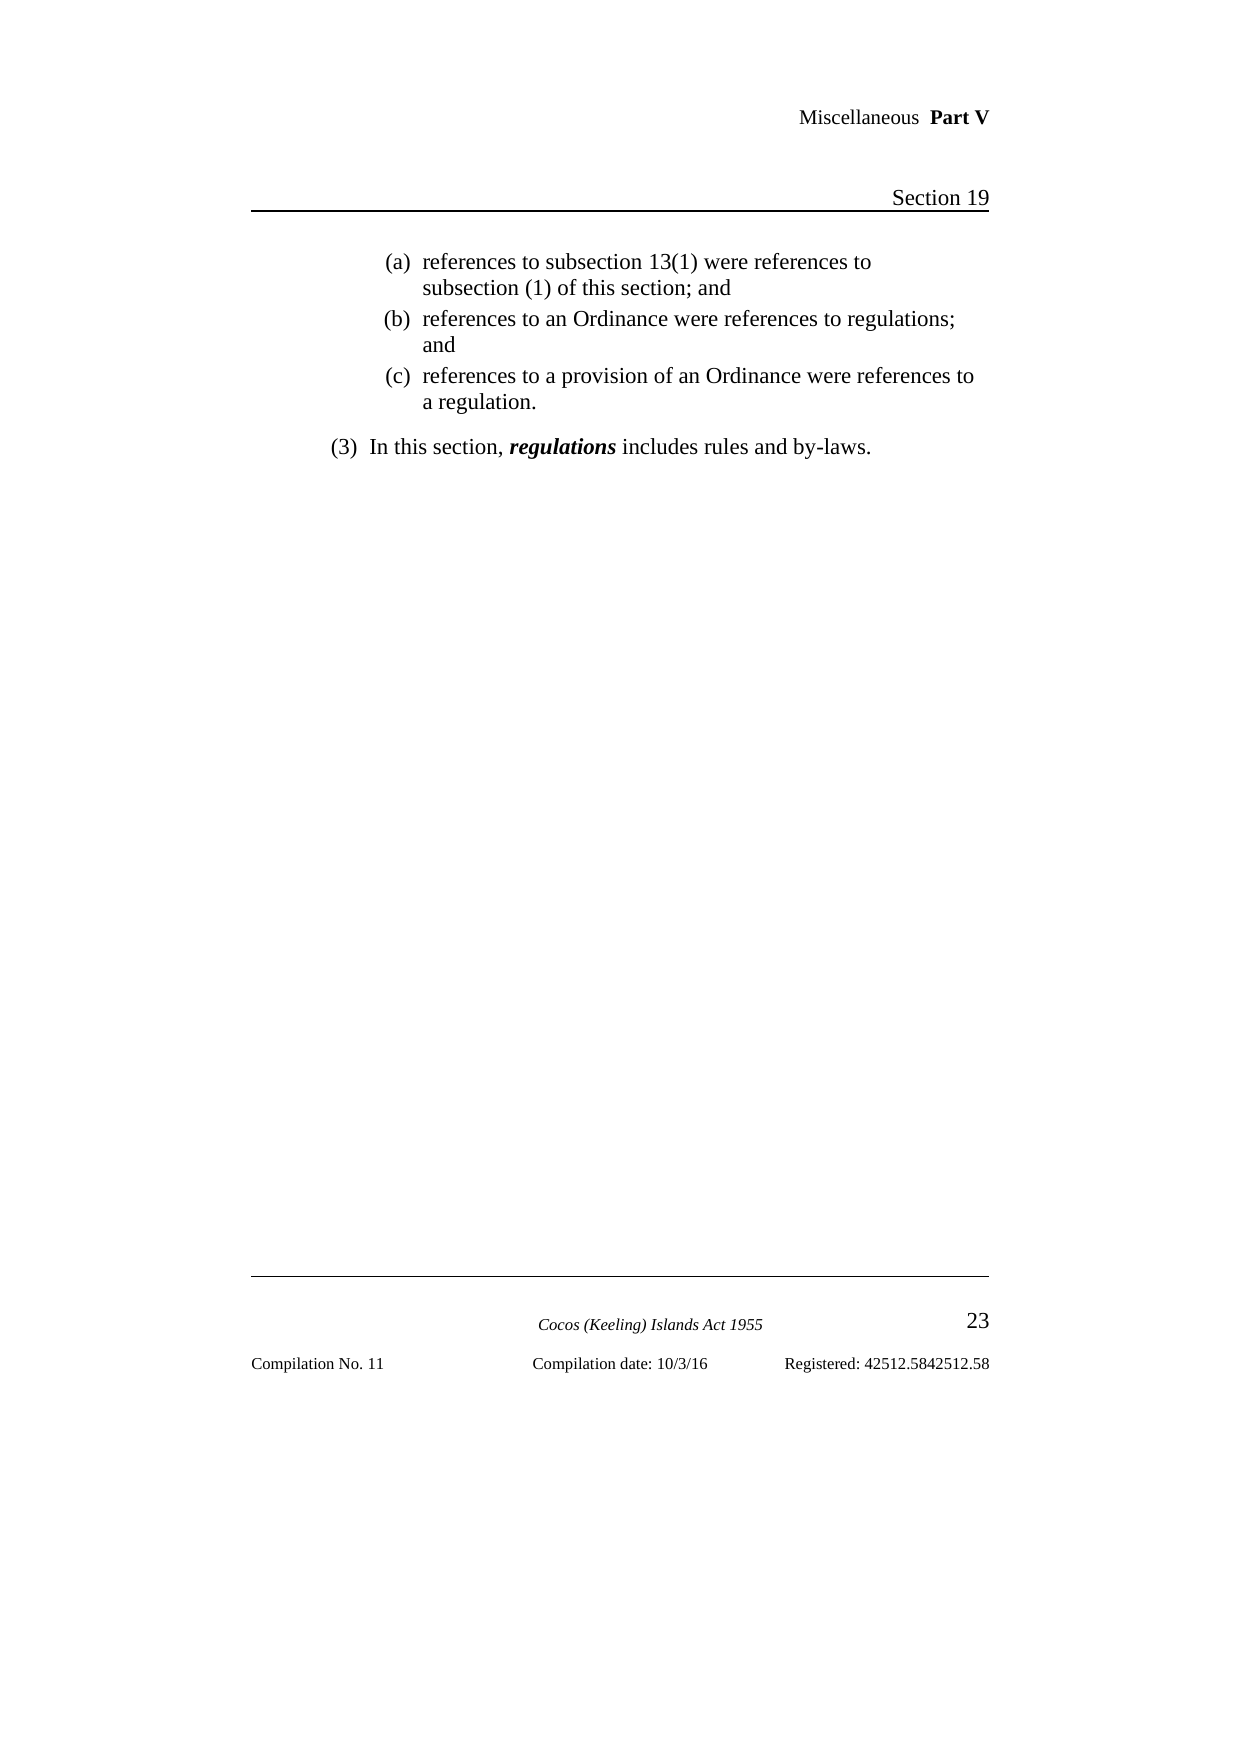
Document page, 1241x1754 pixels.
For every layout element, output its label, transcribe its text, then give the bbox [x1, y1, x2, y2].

text (c) references to a provision of an Ordinance were references to a regulation. [251, 362, 989, 414]
text (a) references to subsection 13(1) were references to subsection (1) of this section; and [251, 248, 989, 301]
text (3) In this section, regulations includes rules and by-laws. [251, 433, 989, 459]
text (b) references to an Ordinance were references to regulations; and [251, 305, 989, 358]
